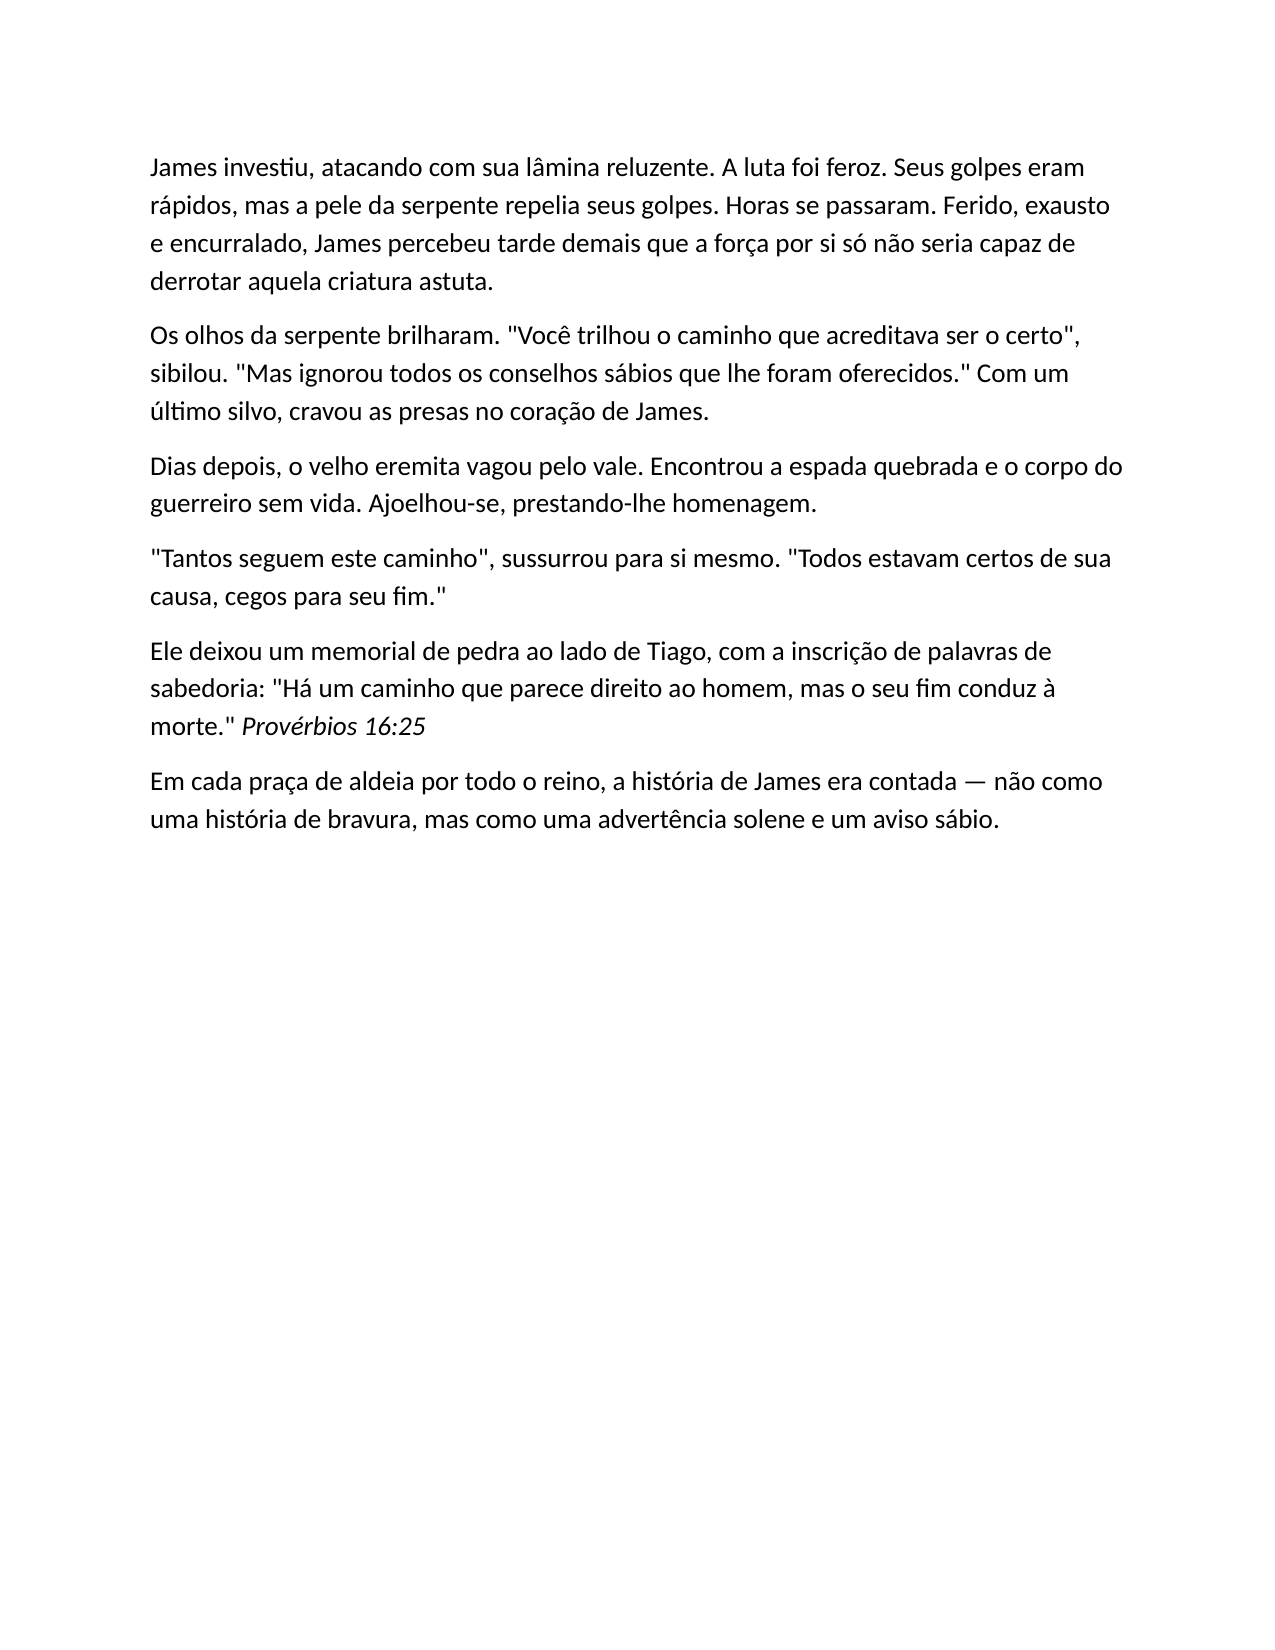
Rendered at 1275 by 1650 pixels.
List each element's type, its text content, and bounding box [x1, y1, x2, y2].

text Em cada praça de aldeia por todo o reino, a história de James era contada — não como uma história de bravura, mas como uma advertência solene e um aviso sábio. [150, 764, 1125, 835]
text "Tantos seguem este caminho", sussurrou para si mesmo. "Todos estavam certos de sua causa, cegos para seu fim." [150, 541, 1125, 612]
text Ele deixou um memorial de pedra ao lado de Tiago, com a inscrição de palavras de sabedoria: "Há um caminho que parece direito ao homem, mas o seu fim conduz à morte." Provérbios 16:25 [150, 634, 1125, 743]
text Dias depois, o velho eremita vagou pelo vale. Encontrou a espada quebrada e o corpo do guerreiro sem vida. Ajoelhou-se, prestando-lhe homenagem. [150, 449, 1125, 520]
text Os olhos da serpente brilharam. "Você trilhou o caminho que acreditava ser o certo", sibilou. "Mas ignorou todos os conselhos sábios que lhe foram oferecidos." Com um último silvo, cravou as presas no coração de James. [150, 318, 1125, 427]
text James investiu, atacando com sua lâmina reluzente. A luta foi feroz. Seus golpes eram rápidos, mas a pele da serpente repelia seus golpes. Horas se passaram. Ferido, exausto e encurralado, James percebeu tarde demais que a força por si só não seria capaz de derrotar aquela criatura astuta. [150, 150, 1125, 297]
